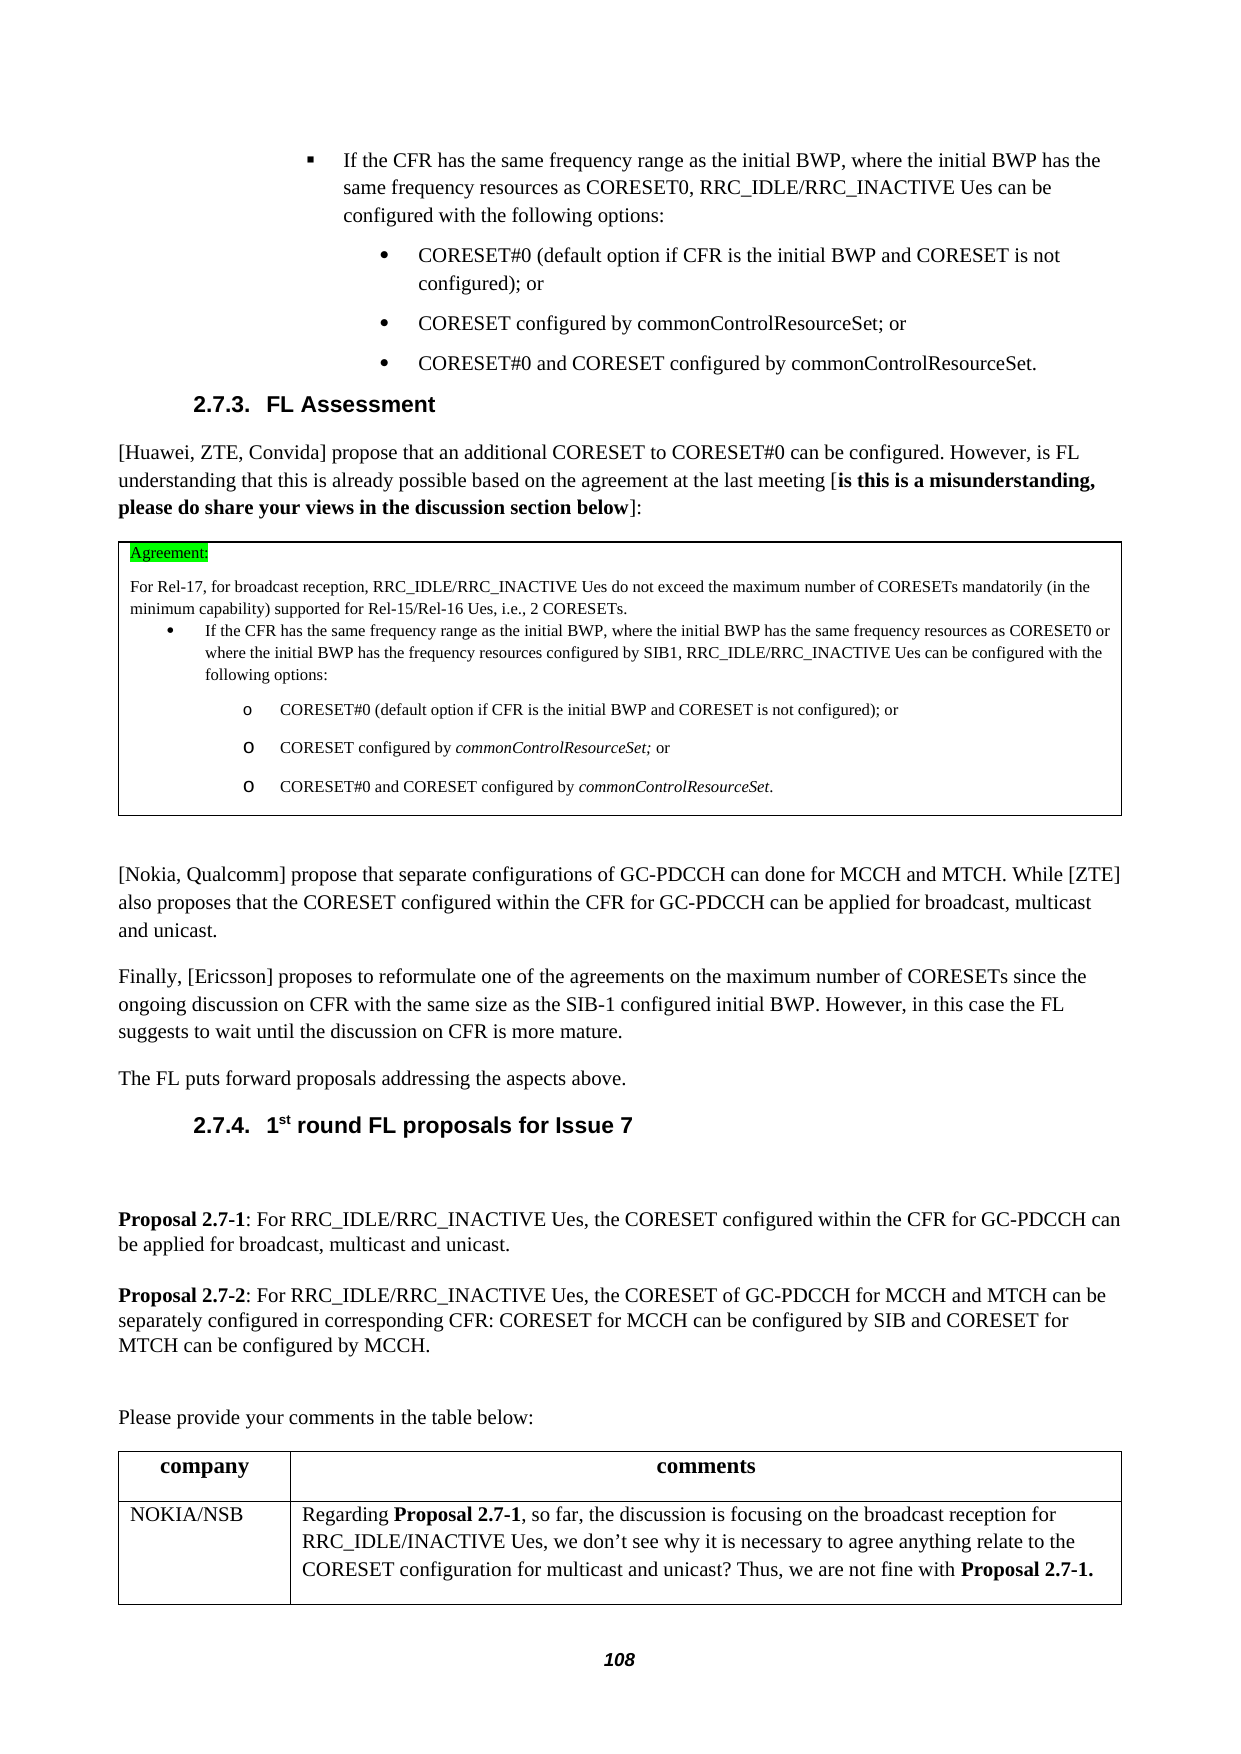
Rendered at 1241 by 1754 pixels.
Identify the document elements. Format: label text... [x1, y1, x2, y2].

text Proposal 2.7-2: For RRC_IDLE/RRC_INACTIVE Ues, the CORESET of GC-PDCCH for MCCH and MTCH can be separately configured in corresponding CFR: CORESET for MCCH can be configured by SIB and CORESET for MTCH can be configured by MCCH. [118, 1283, 1122, 1357]
text Proposal 2.7-1: For RRC_IDLE/RRC_INACTIVE Ues, the CORESET configured within the CFR for GC-PDCCH can be applied for broadcast, multicast and unicast. [118, 1207, 1122, 1256]
subtitle 1st round FL proposals for Issue 7 [193, 1112, 1122, 1138]
text Please provide your comments in the table below: [118, 1405, 1122, 1429]
table_header comments [291, 1452, 1121, 1501]
table_header company [119, 1452, 290, 1501]
list CORESET#0 (default option if CFR is the initial BWP and CORESET is not configured); or [381, 243, 1122, 295]
list CORESET configured by commonControlResourceSet; or [381, 311, 1122, 335]
table_cell NOKIA/NSB [119, 1502, 290, 1603]
table_header Agreement: For Rel-17, for broadcast reception, RRC_IDLE/RRC_INACTIVE Ues do not exceed the maximum number of CORESETs mandatorily (in the minimum capability) supported for Rel-15/Rel-16 Ues, i.e., 2 CORESETs. If the CFR has the same frequency range as the initial BWP, where the initial BWP has the same frequency resources as CORESET0 or where the initial BWP has the frequency resources configured by SIB1, RRC_IDLE/RRC_INACTIVE Ues can be configured with the following options: CORESET#0 (default option if CFR is the initial BWP and CORESET is not configured); or CORESET configured by commonControlResourceSet; or CORESET#0 and CORESET configured by commonControlResourceSet. [119, 543, 1121, 815]
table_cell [291, 1502, 1121, 1603]
text [Nokia, Qualcomm] propose that separate configurations of GC-PDCCH can done for MCCH and MTCH. While [ZTE] also proposes that the CORESET configured within the CFR for GC-PDCCH can be applied for broadcast, multicast and unicast. [118, 862, 1122, 942]
text The FL puts forward proposals addressing the aspects above. [118, 1066, 1122, 1089]
list If the CFR has the same frequency range as the initial BWP, where the initial BWP has the same frequency resources as CORESET0, RRC_IDLE/RRC_INACTIVE Ues can be configured with the following options: [306, 148, 1122, 227]
list CORESET#0 and CORESET configured by commonControlResourceSet. [381, 351, 1122, 375]
subtitle FL Assessment [193, 391, 1122, 417]
text Finally, [Ericsson] proposes to reformulate one of the agreements on the maximum number of CORESETs since the ongoing discussion on CFR with the same size as the SIB-1 configured initial BWP. However, in this case the FL suggests to wait until the discussion on CFR is more mature. [118, 964, 1122, 1043]
text [Huawei, ZTE, Convida] propose that an additional CORESET to CORESET#0 can be configured. However, is FL understanding that this is already possible based on the agreement at the last meeting [is this is a misunderstanding, please do share your views in the discussion section below]: [118, 440, 1122, 519]
